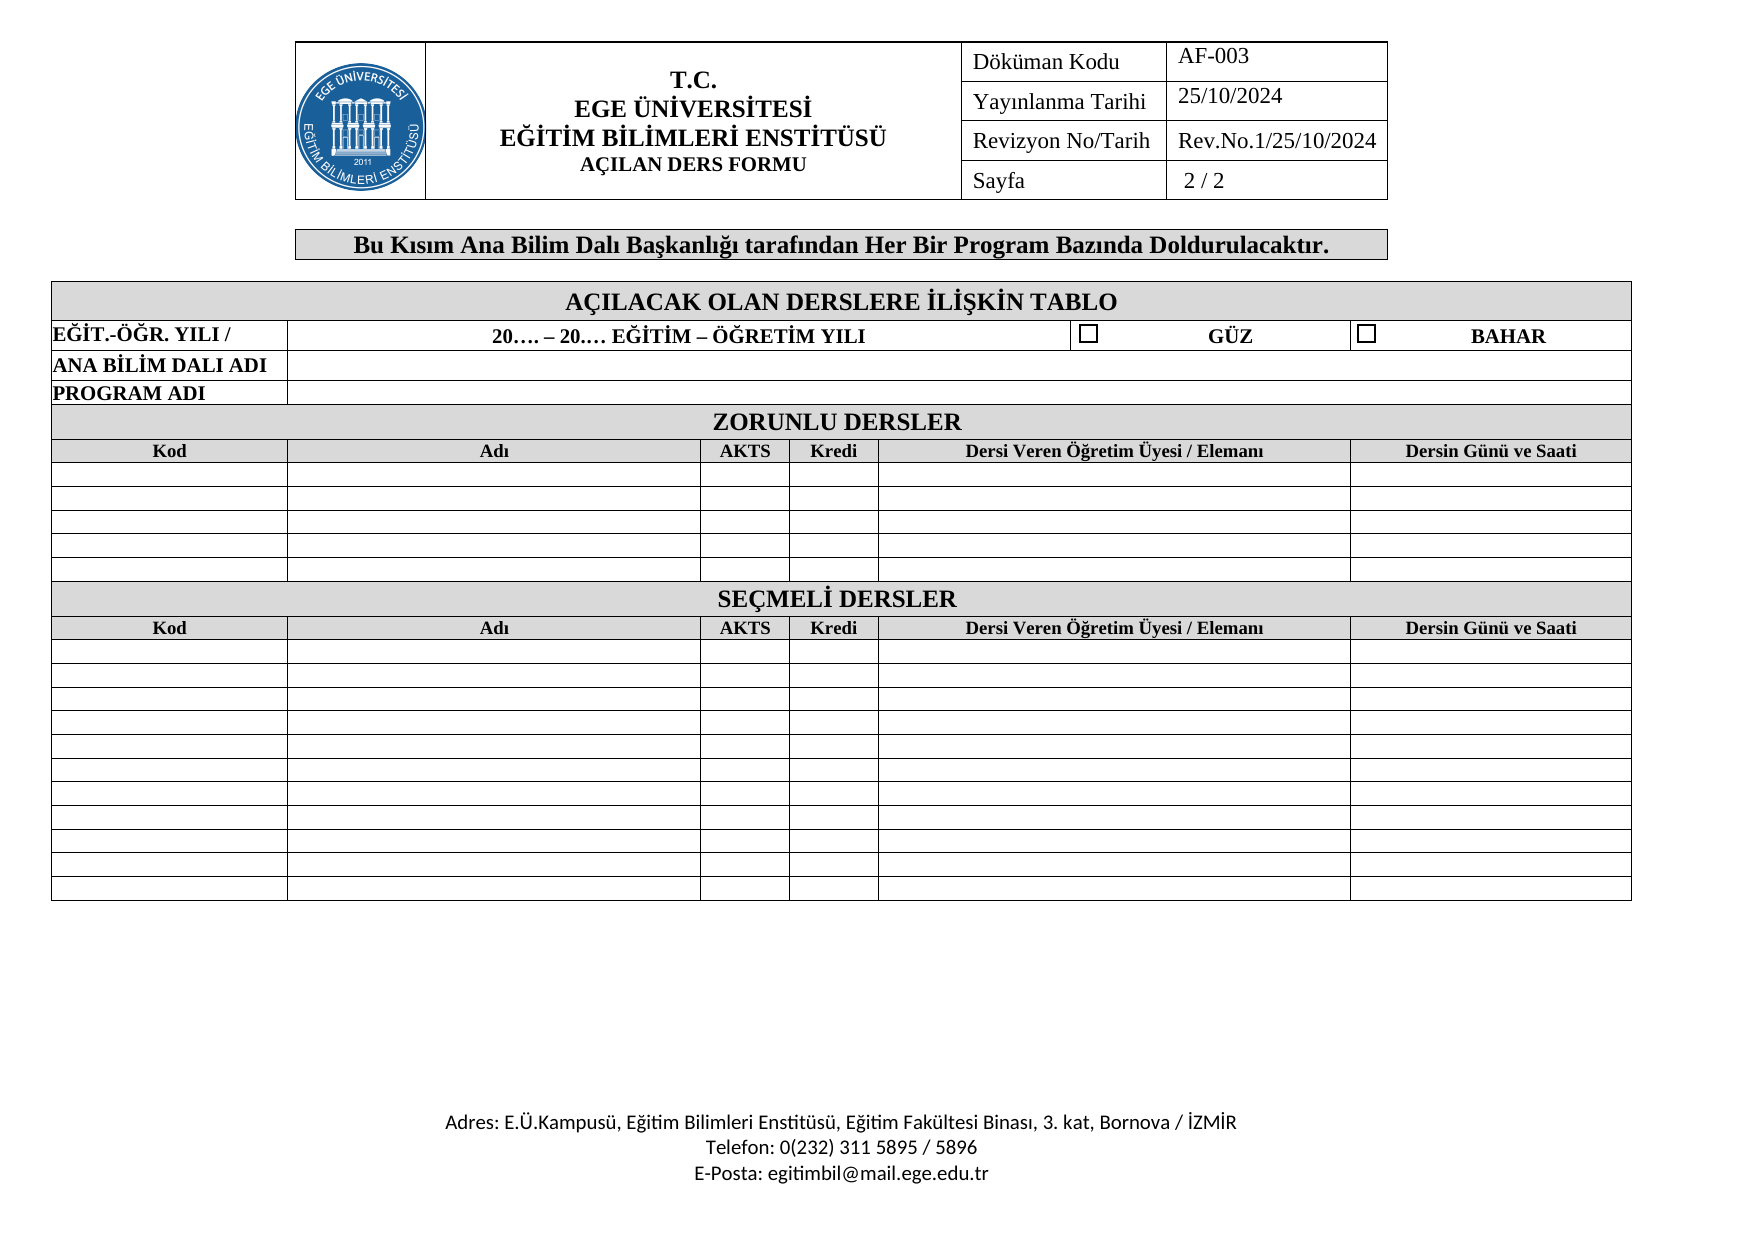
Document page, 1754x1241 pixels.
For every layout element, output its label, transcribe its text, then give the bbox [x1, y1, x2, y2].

table_cell ANA BİLİM DALI ADI [52, 351, 287, 380]
table_cell [790, 534, 878, 557]
table_cell EĞİT.-ÖĞR. YILI / YARIYILI [52, 321, 287, 350]
table_cell [52, 877, 287, 899]
table_cell [1351, 487, 1631, 509]
table_cell [1351, 688, 1631, 710]
table_cell [1351, 877, 1631, 899]
table_cell [790, 487, 878, 509]
table_cell [701, 711, 789, 734]
table_cell [288, 782, 700, 805]
table_cell [288, 463, 700, 486]
table_cell PROGRAM ADI [52, 381, 287, 403]
table_cell [52, 782, 287, 805]
table_cell [879, 711, 1350, 734]
table_cell [790, 877, 878, 899]
table_cell [52, 711, 287, 734]
table_cell Kod [52, 440, 287, 462]
table_cell [701, 688, 789, 710]
table_cell [1351, 534, 1631, 557]
table_cell [288, 558, 700, 581]
table_cell [879, 877, 1350, 899]
table_cell [701, 782, 789, 805]
table_header Bu Kısım Ana Bilim Dalı Başkanlığı tarafından Her Bir Program Bazında Doldurulacaktır. [296, 230, 1387, 259]
table_cell [288, 351, 1631, 380]
table_cell [879, 806, 1350, 828]
table_cell Adı [288, 617, 700, 639]
table_cell SEÇMELİ DERSLER [52, 582, 1631, 616]
table_cell [790, 759, 878, 781]
table_cell [1351, 711, 1631, 734]
table_cell [701, 853, 789, 876]
table_cell [790, 463, 878, 486]
table_cell [879, 830, 1350, 852]
table_cell Kredi [790, 617, 878, 639]
table_cell [879, 463, 1350, 486]
table_cell [790, 830, 878, 852]
table_cell [1351, 640, 1631, 663]
table_cell [879, 640, 1350, 663]
table_cell [790, 806, 878, 828]
table_cell Dersi Veren Öğretim Üyesi / Elemanı [879, 440, 1350, 462]
table_cell [701, 511, 789, 533]
table_cell [52, 853, 287, 876]
table_cell [1351, 806, 1631, 828]
table_cell [288, 664, 700, 687]
table_cell [1351, 830, 1631, 852]
table_cell Kod [52, 617, 287, 639]
table_cell [701, 664, 789, 687]
table_cell Dersi Veren Öğretim Üyesi / Elemanı [879, 617, 1350, 639]
table_cell [701, 830, 789, 852]
table_cell [1351, 558, 1631, 581]
table_cell AKTS [701, 440, 789, 462]
table_cell [288, 830, 700, 852]
table_cell Kredi [790, 440, 878, 462]
table_cell [288, 735, 700, 758]
table_cell [52, 640, 287, 663]
table_cell [701, 877, 789, 899]
table_cell [288, 806, 700, 828]
table_cell [879, 664, 1350, 687]
table_cell [1351, 321, 1385, 350]
table_cell [288, 381, 1631, 403]
table_cell [701, 534, 789, 557]
table_cell [879, 853, 1350, 876]
table_cell [288, 487, 700, 509]
table_cell [879, 759, 1350, 781]
table_cell AKTS [701, 617, 789, 639]
table_cell Dersin Günü ve Saati [1351, 617, 1631, 639]
table_cell [52, 558, 287, 581]
table_cell [52, 463, 287, 486]
table_cell [52, 806, 287, 828]
table_cell [288, 877, 700, 899]
table_cell [879, 782, 1350, 805]
table_cell 20…. – 20.… EĞİTİM – ÖĞRETİM YILI [288, 321, 1070, 350]
table_cell [790, 853, 878, 876]
picture [296, 63, 425, 191]
table_cell [790, 711, 878, 734]
table_cell [790, 558, 878, 581]
table_cell [288, 640, 700, 663]
table_cell Dersin Günü ve Saati [1351, 440, 1631, 462]
table_cell [1351, 782, 1631, 805]
table_cell [879, 688, 1350, 710]
table_cell [288, 853, 700, 876]
table_cell [52, 830, 287, 852]
table_cell [52, 511, 287, 533]
table_cell [790, 664, 878, 687]
table_cell [790, 640, 878, 663]
table_cell [52, 688, 287, 710]
table_cell [1351, 759, 1631, 781]
table_cell [790, 782, 878, 805]
table_cell [701, 759, 789, 781]
table_cell [879, 487, 1350, 509]
table_cell [1351, 463, 1631, 486]
table_cell [1071, 321, 1110, 350]
table_cell [790, 511, 878, 533]
table_cell [288, 534, 700, 557]
table_cell [52, 735, 287, 758]
table_cell [790, 688, 878, 710]
table_header AÇILACAK OLAN DERSLERE İLİŞKİN TABLO [52, 282, 1631, 320]
table_cell [288, 759, 700, 781]
table_cell [790, 735, 878, 758]
table_cell [1351, 735, 1631, 758]
table_cell [52, 664, 287, 687]
table_cell [52, 487, 287, 509]
table_cell [701, 640, 789, 663]
table_cell [1351, 511, 1631, 533]
table_cell [1351, 853, 1631, 876]
table_cell Adı [288, 440, 700, 462]
table_cell [1351, 664, 1631, 687]
table_cell [288, 688, 700, 710]
table_cell [879, 534, 1350, 557]
table_cell [288, 711, 700, 734]
table_cell [879, 735, 1350, 758]
table_cell [701, 463, 789, 486]
table_cell [701, 735, 789, 758]
table_cell GÜZ [1110, 321, 1350, 350]
table_cell [879, 558, 1350, 581]
table_cell [701, 487, 789, 509]
table_cell [52, 534, 287, 557]
table_cell [701, 806, 789, 828]
table_cell BAHAR [1385, 321, 1631, 350]
table_cell [701, 558, 789, 581]
table_cell ZORUNLU DERSLER [52, 405, 1631, 439]
table_cell [288, 511, 700, 533]
table_cell [52, 759, 287, 781]
table_cell [879, 511, 1350, 533]
